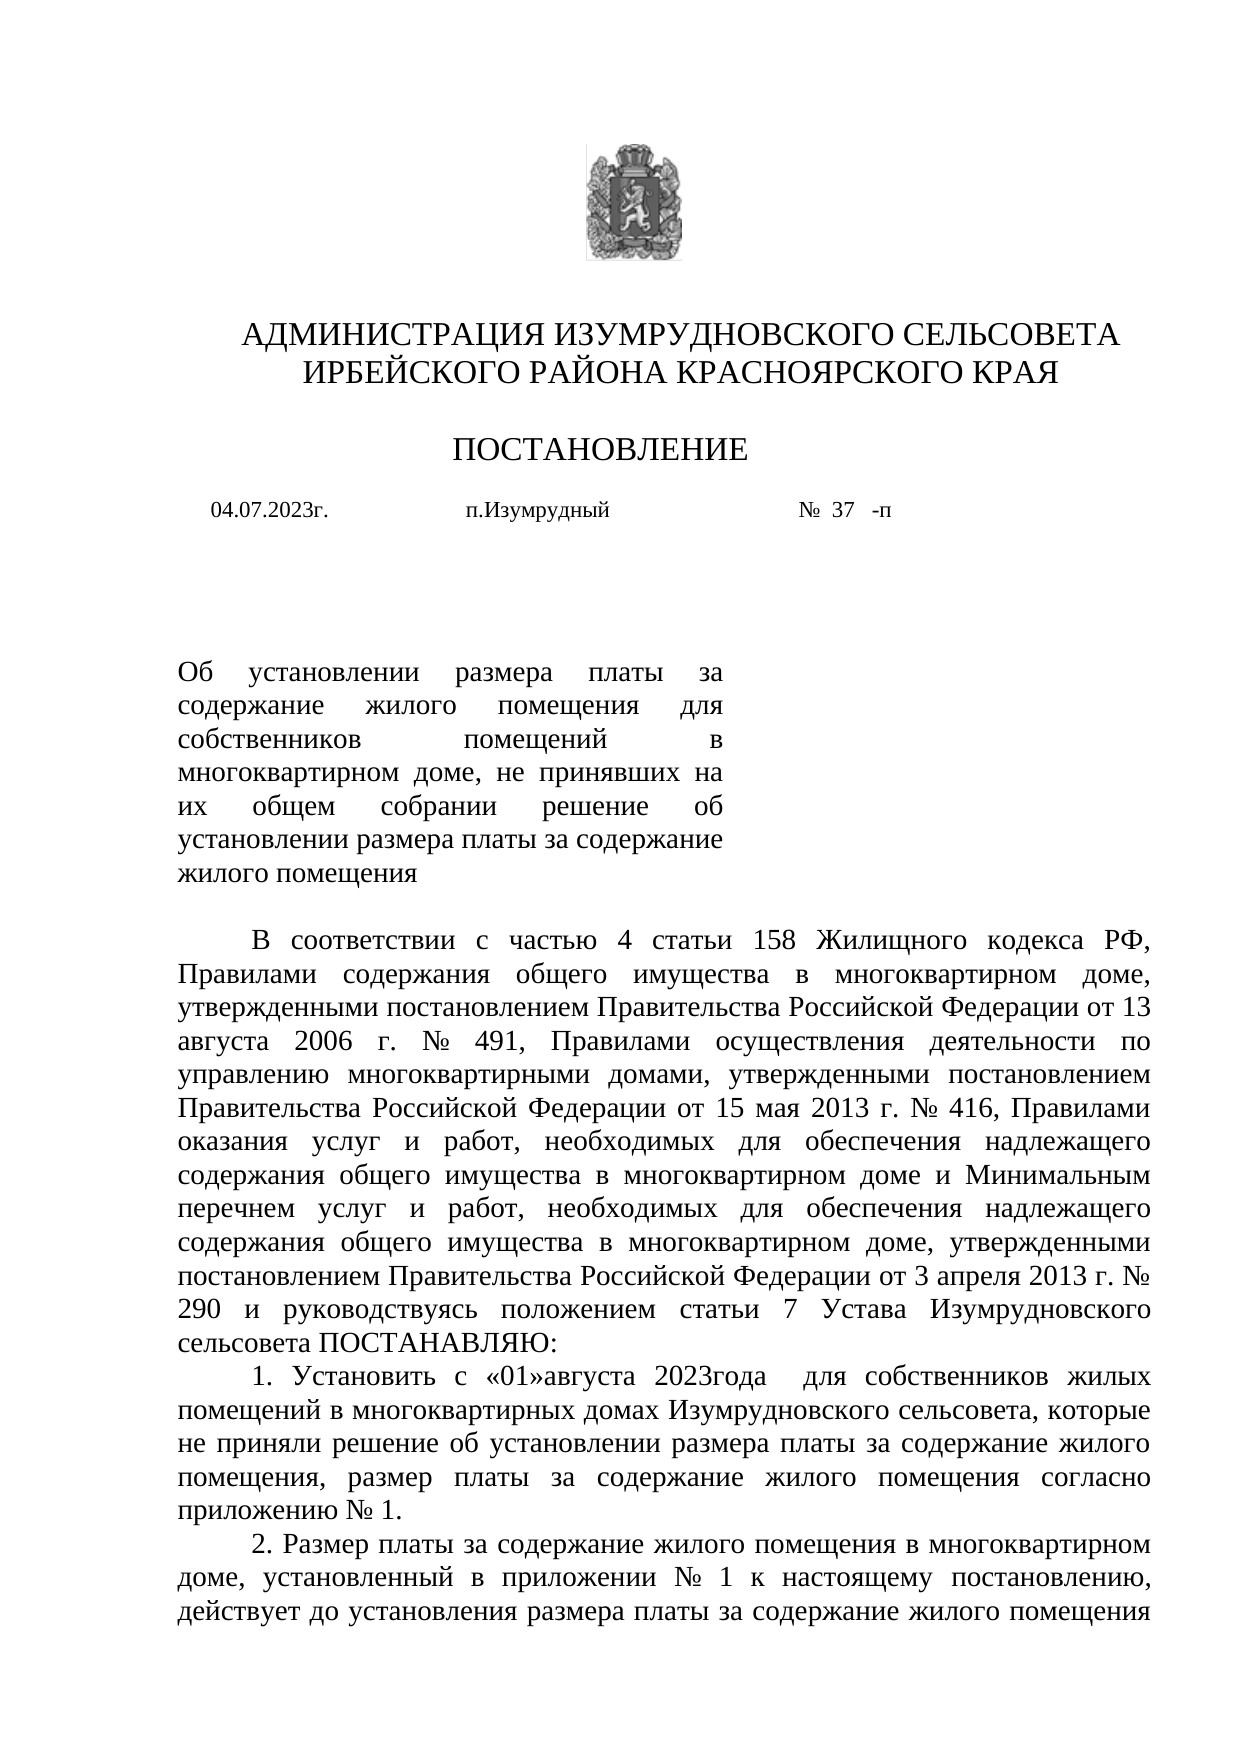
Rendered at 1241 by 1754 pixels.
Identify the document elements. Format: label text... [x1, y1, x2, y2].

picture [585, 144, 682, 262]
text ПОСТАНОВЛЕНИЕ [177, 429, 1152, 468]
text 1. Установить с «01»августа 2023года для собственников жилых помещений в многоквартирных домах Изумрудновского сельсовета, которые не приняли решение об установлении размера платы за содержание жилого помещения, размер платы за содержание жилого помещения согласно приложению № 1. [177, 1358, 1152, 1526]
text В соответствии с частью 4 статьи 158 Жилищного кодекса РФ, Правилами содержания общего имущества в многоквартирном доме, утвержденными постановлением Правительства Российской Федерации от 13 августа 2006 г. № 491, Правилами осуществления деятельности по управлению многоквартирными домами, утвержденными постановлением Правительства Российской Федерации от 15 мая 2013 г. № 416, Правилами оказания услуг и работ, необходимых для обеспечения надлежащего содержания общего имущества в многоквартирном доме и Минимальным перечнем услуг и работ, необходимых для обеспечения надлежащего содержания общего имущества в многоквартирном доме, утвержденными постановлением Правительства Российской Федерации от 3 апреля 2013 г. № 290 и руководствуясь положением статьи 7 Устава Изумрудновского сельсовета ПОСТАНАВЛЯЮ: [177, 922, 1152, 1358]
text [177, 1526, 1152, 1627]
text ИРБЕЙСКОГО РАЙОНА КРАСНОЯРСКОГО КРАЯ [177, 353, 1152, 391]
text Об установлении размера платы за содержание жилого помещения для собственников помещений в многоквартирном доме, не принявших на их общем собрании решение об установлении размера платы за содержание жилого помещения [177, 654, 723, 889]
text АДМИНИСТРАЦИЯ ИЗУМРУДНОВСКОГО СЕЛЬСОВЕТА [177, 314, 1152, 353]
text 04.07.2023г. п.Изумрудный № 37 -п [177, 496, 1152, 522]
